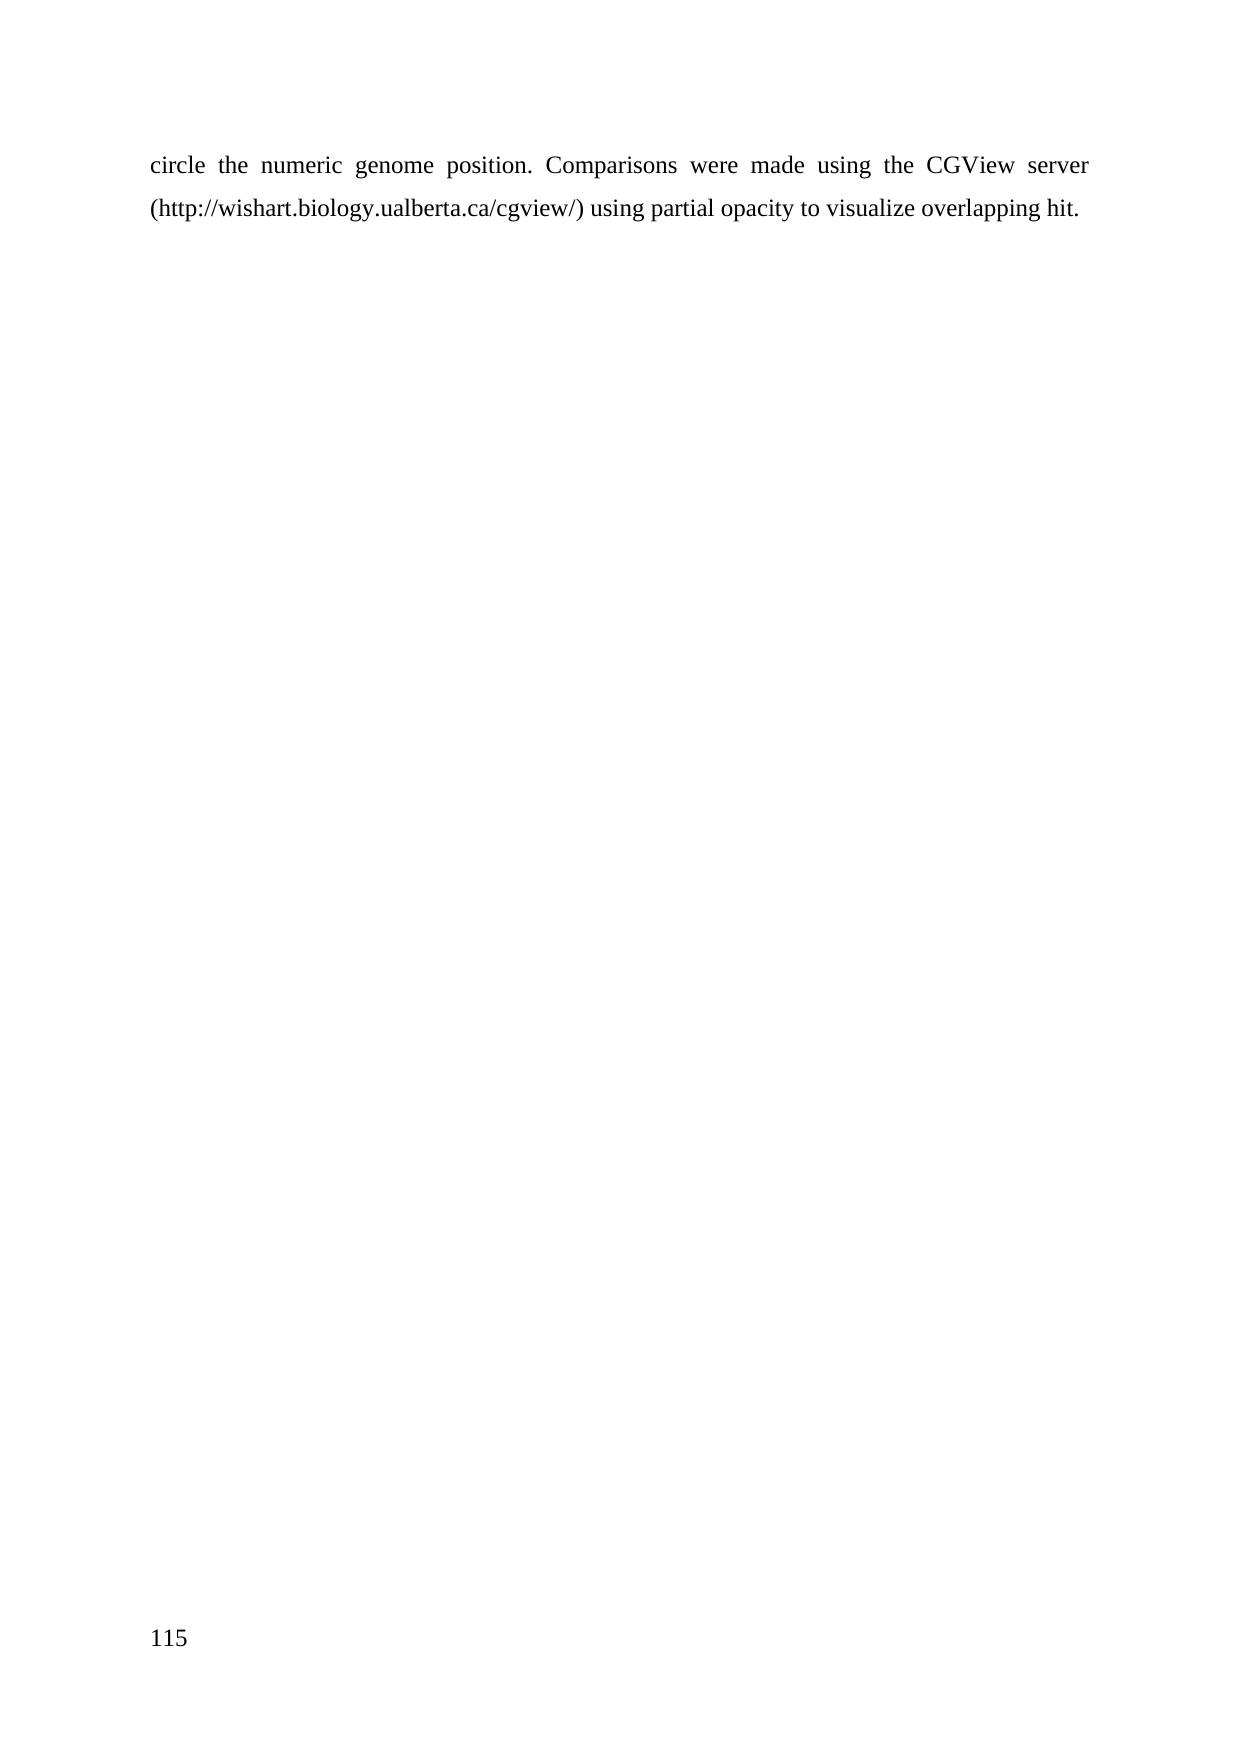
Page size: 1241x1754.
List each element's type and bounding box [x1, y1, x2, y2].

text [150, 150, 1090, 222]
